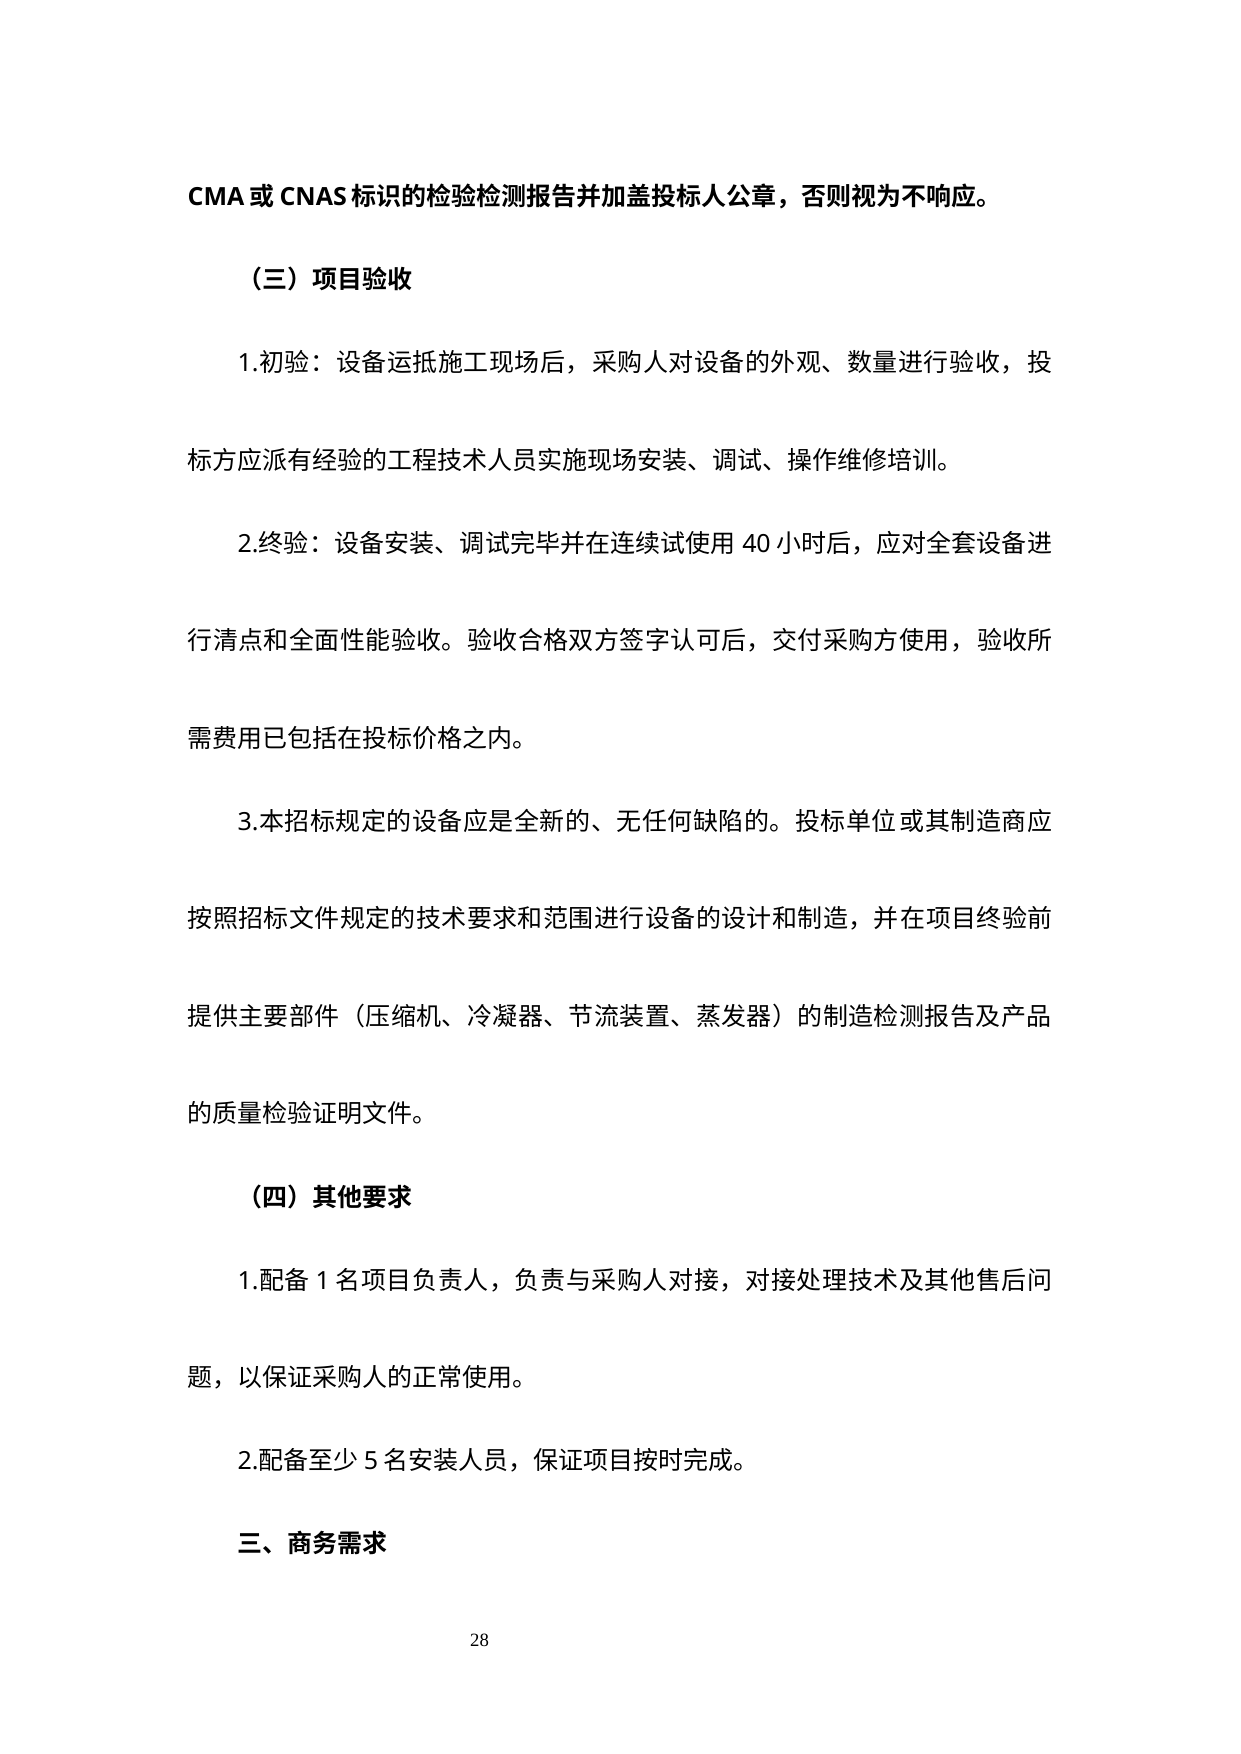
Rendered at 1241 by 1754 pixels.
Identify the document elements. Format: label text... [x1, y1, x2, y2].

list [187, 162, 1053, 227]
text 1.初验：设备运抵施工现场后，采购人对设备的外观、数量进行验收，投标方应派有经验的工程技术人员实施现场安装、调试、操作维修培训。 [187, 328, 1053, 491]
text （三）项目验收 [187, 245, 1053, 310]
text （四）其他要求 [187, 1163, 1053, 1228]
text 三、商务需求 [187, 1509, 1053, 1574]
text 2.配备至少5名安装人员，保证项目按时完成。 [187, 1426, 1053, 1491]
text 1.配备1名项目负责人，负责与采购人对接，对接处理技术及其他售后问题，以保证采购人的正常使用。 [187, 1246, 1053, 1408]
text 3.本招标规定的设备应是全新的、无任何缺陷的。投标单位或其制造商应按照招标文件规定的技术要求和范围进行设备的设计和制造，并在项目终验前提供主要部件（压缩机、冷凝器、节流装置、蒸发器）的制造检测报告及产品的质量检验证明文件。 [187, 787, 1053, 1144]
text 2.终验：设备安装、调试完毕并在连续试使用40小时后，应对全套设备进行清点和全面性能验收。验收合格双方签字认可后，交付采购方使用，验收所需费用已包括在投标价格之内。 [187, 509, 1053, 769]
